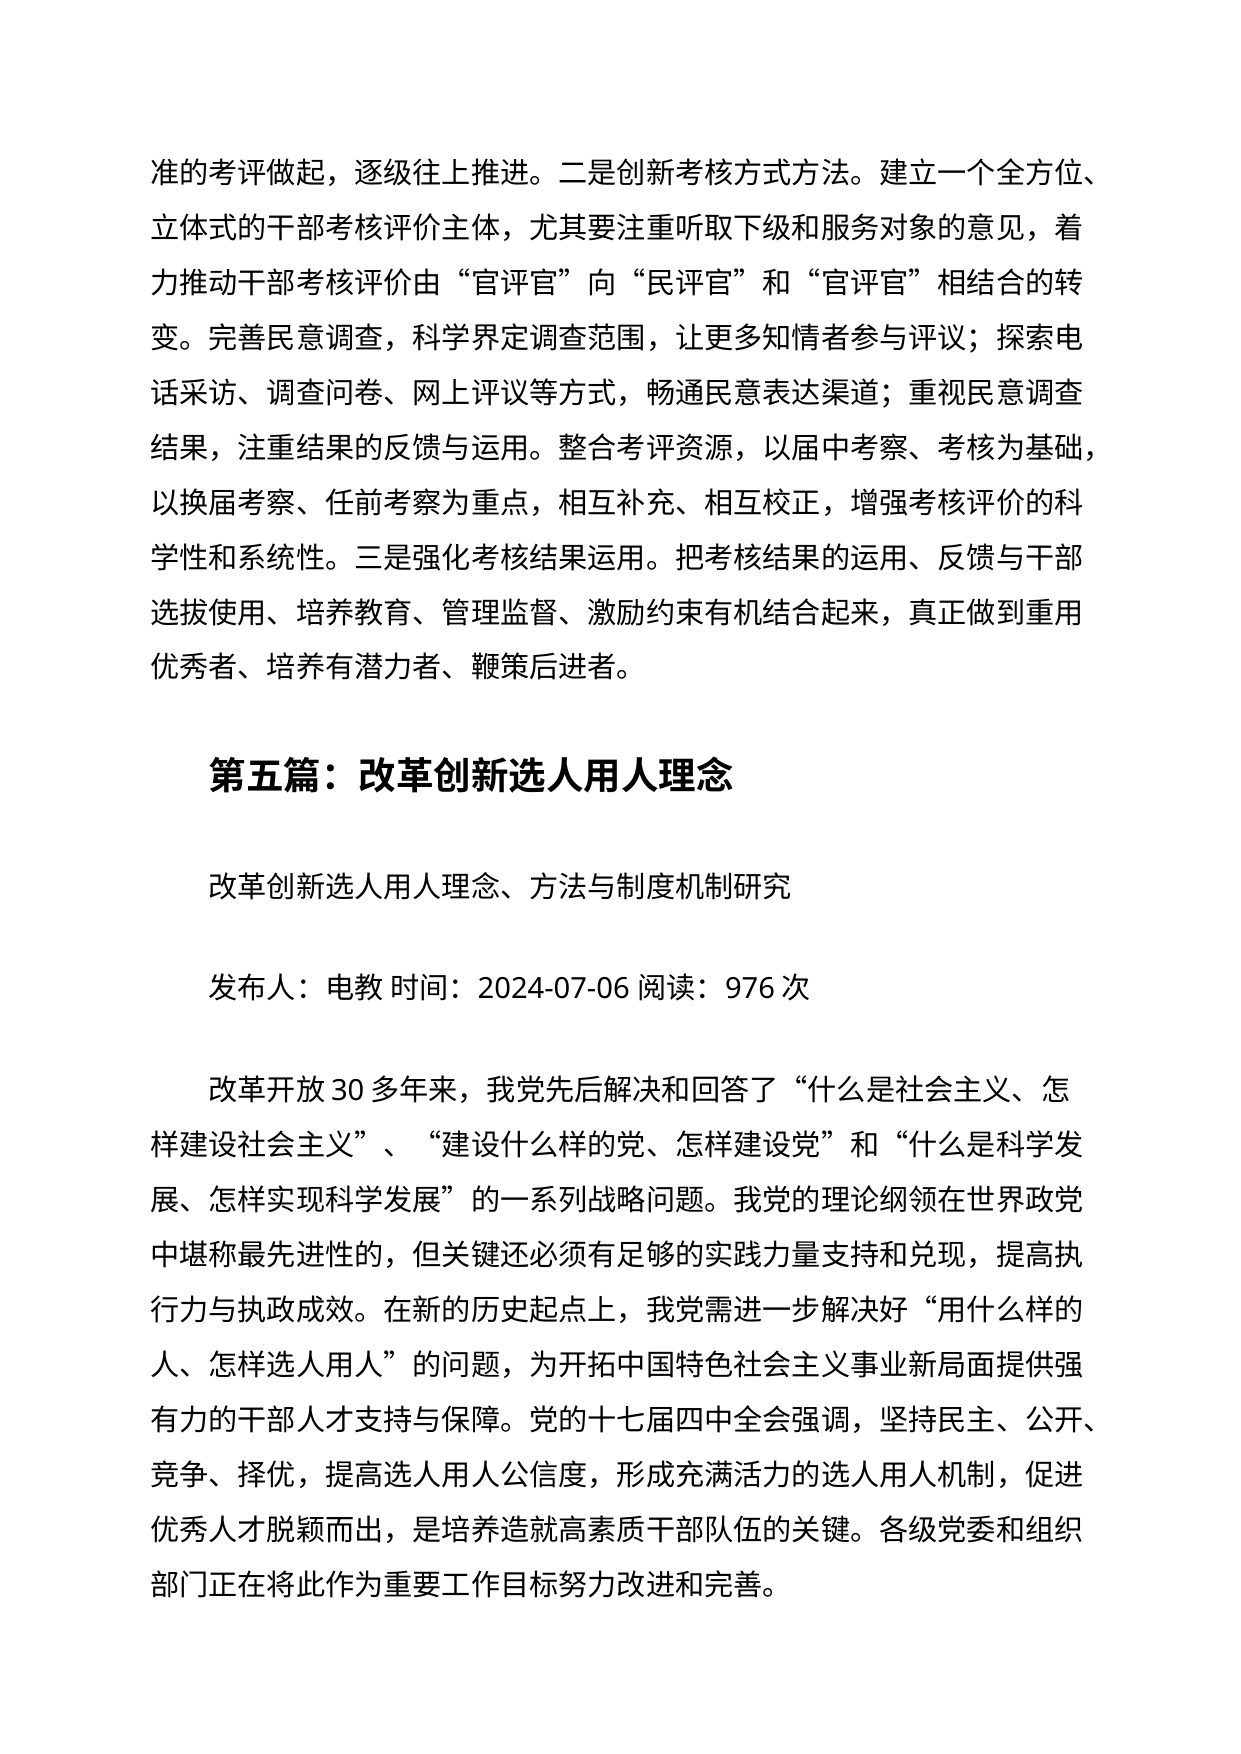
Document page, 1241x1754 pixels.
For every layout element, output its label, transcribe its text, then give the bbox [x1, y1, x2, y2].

text 改革开放30多年来，我党先后解决和回答了“什么是社会主义、怎样建设社会主义”、“建设什么样的党、怎样建设党”和“什么是科学发展、怎样实现科学发展”的一系列战略问题。我党的理论纲领在世界政党中堪称最先进性的，但关键还必须有足够的实践力量支持和兑现，提高执行力与执政成效。在新的历史起点上，我党需进一步解决好“用什么样的人、怎样选人用人”的问题，为开拓中国特色社会主义事业新局面提供强有力的干部人才支持与保障。党的十七届四中全会强调，坚持民主、公开、竞争、择优，提高选人用人公信度，形成充满活力的选人用人机制，促进优秀人才脱颖而出，是培养造就高素质干部队伍的关键。各级党委和组织部门正在将此作为重要工作目标努力改进和完善。 [150, 1067, 1090, 1603]
text 发布人：电教 时间：2024-07-06 阅读：976次 [150, 965, 1090, 1007]
text 改革创新选人用人理念、方法与制度机制研究 [150, 863, 1090, 906]
text 第五篇：改革创新选人用人理念 [150, 746, 1090, 800]
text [150, 150, 1090, 686]
